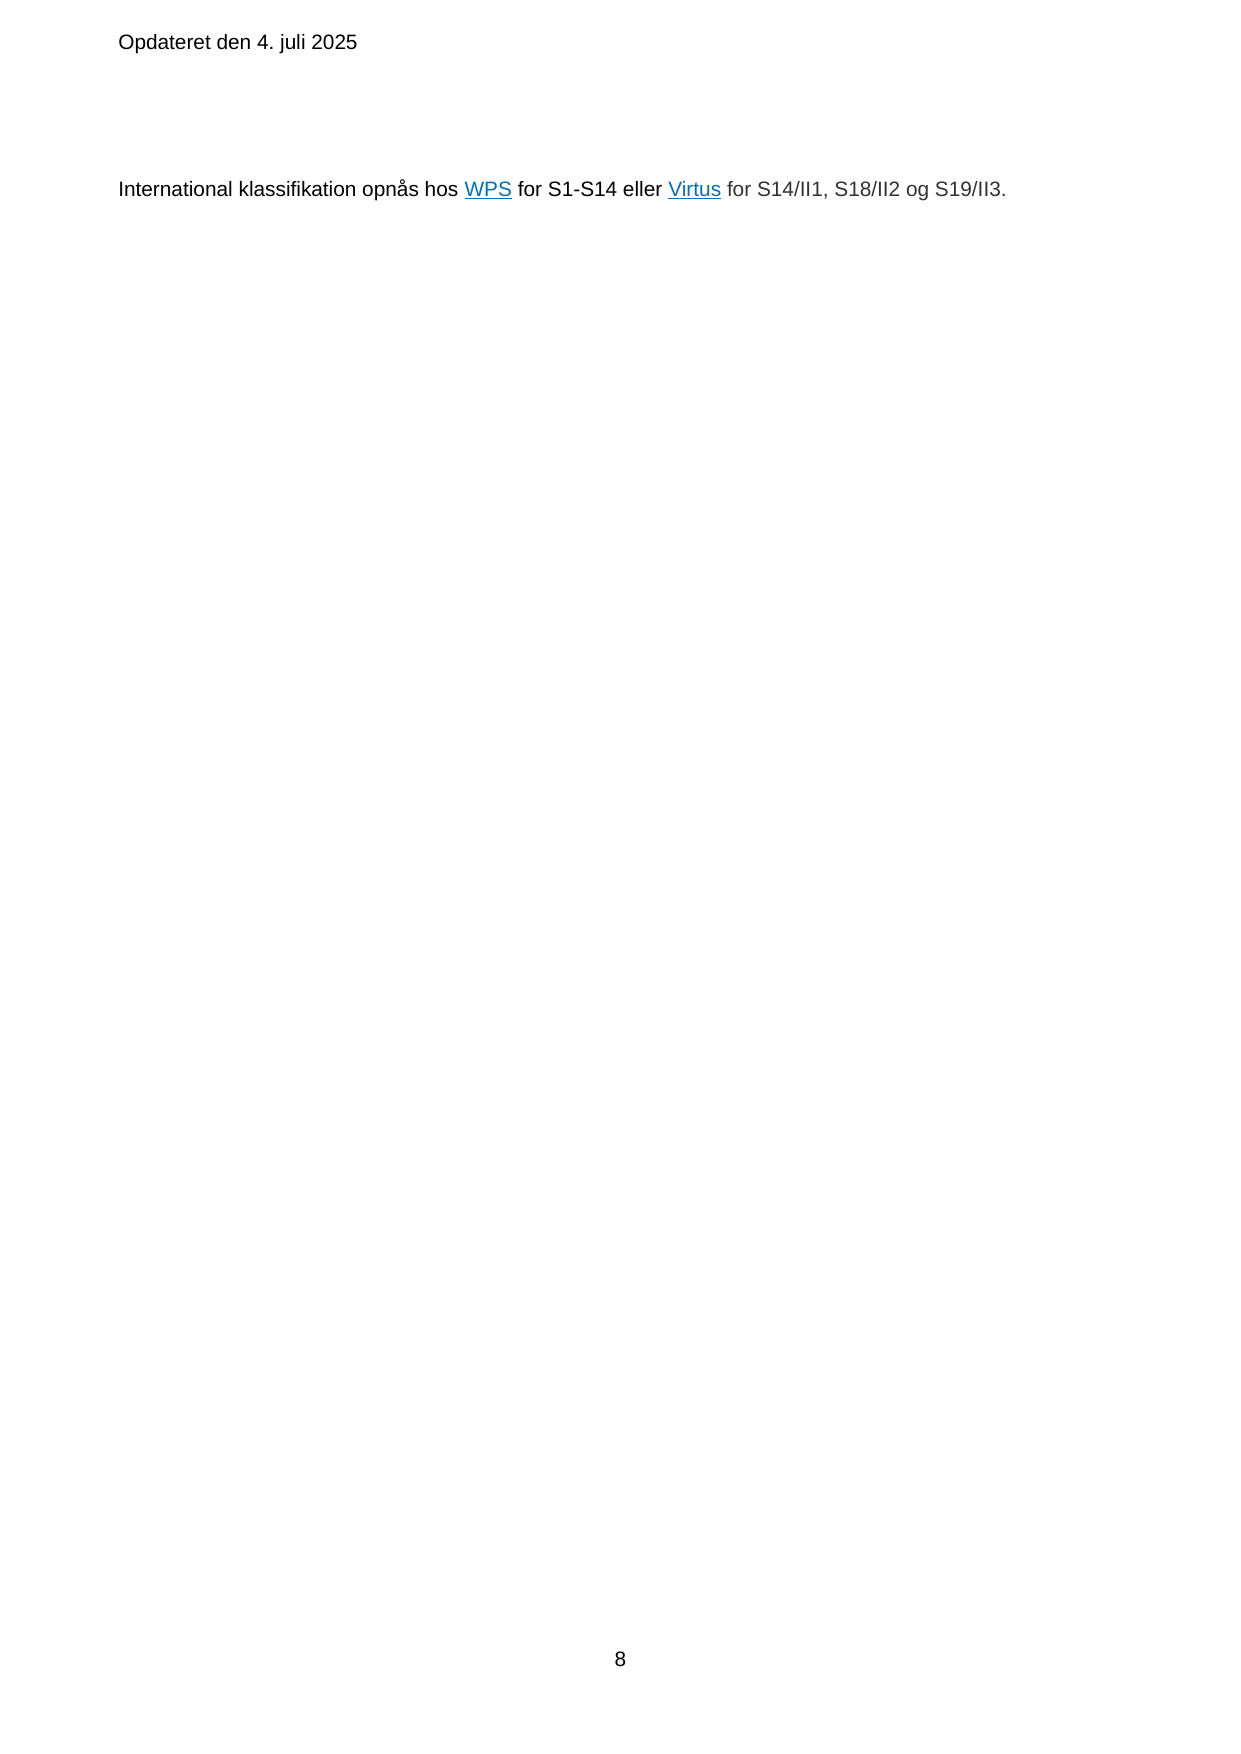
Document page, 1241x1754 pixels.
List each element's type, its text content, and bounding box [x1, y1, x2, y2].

text International klassifikation opnås hos WPS for S1-S14 eller Virtus for S14/II1, S18/II2 og S19/II3. [118, 177, 1122, 201]
